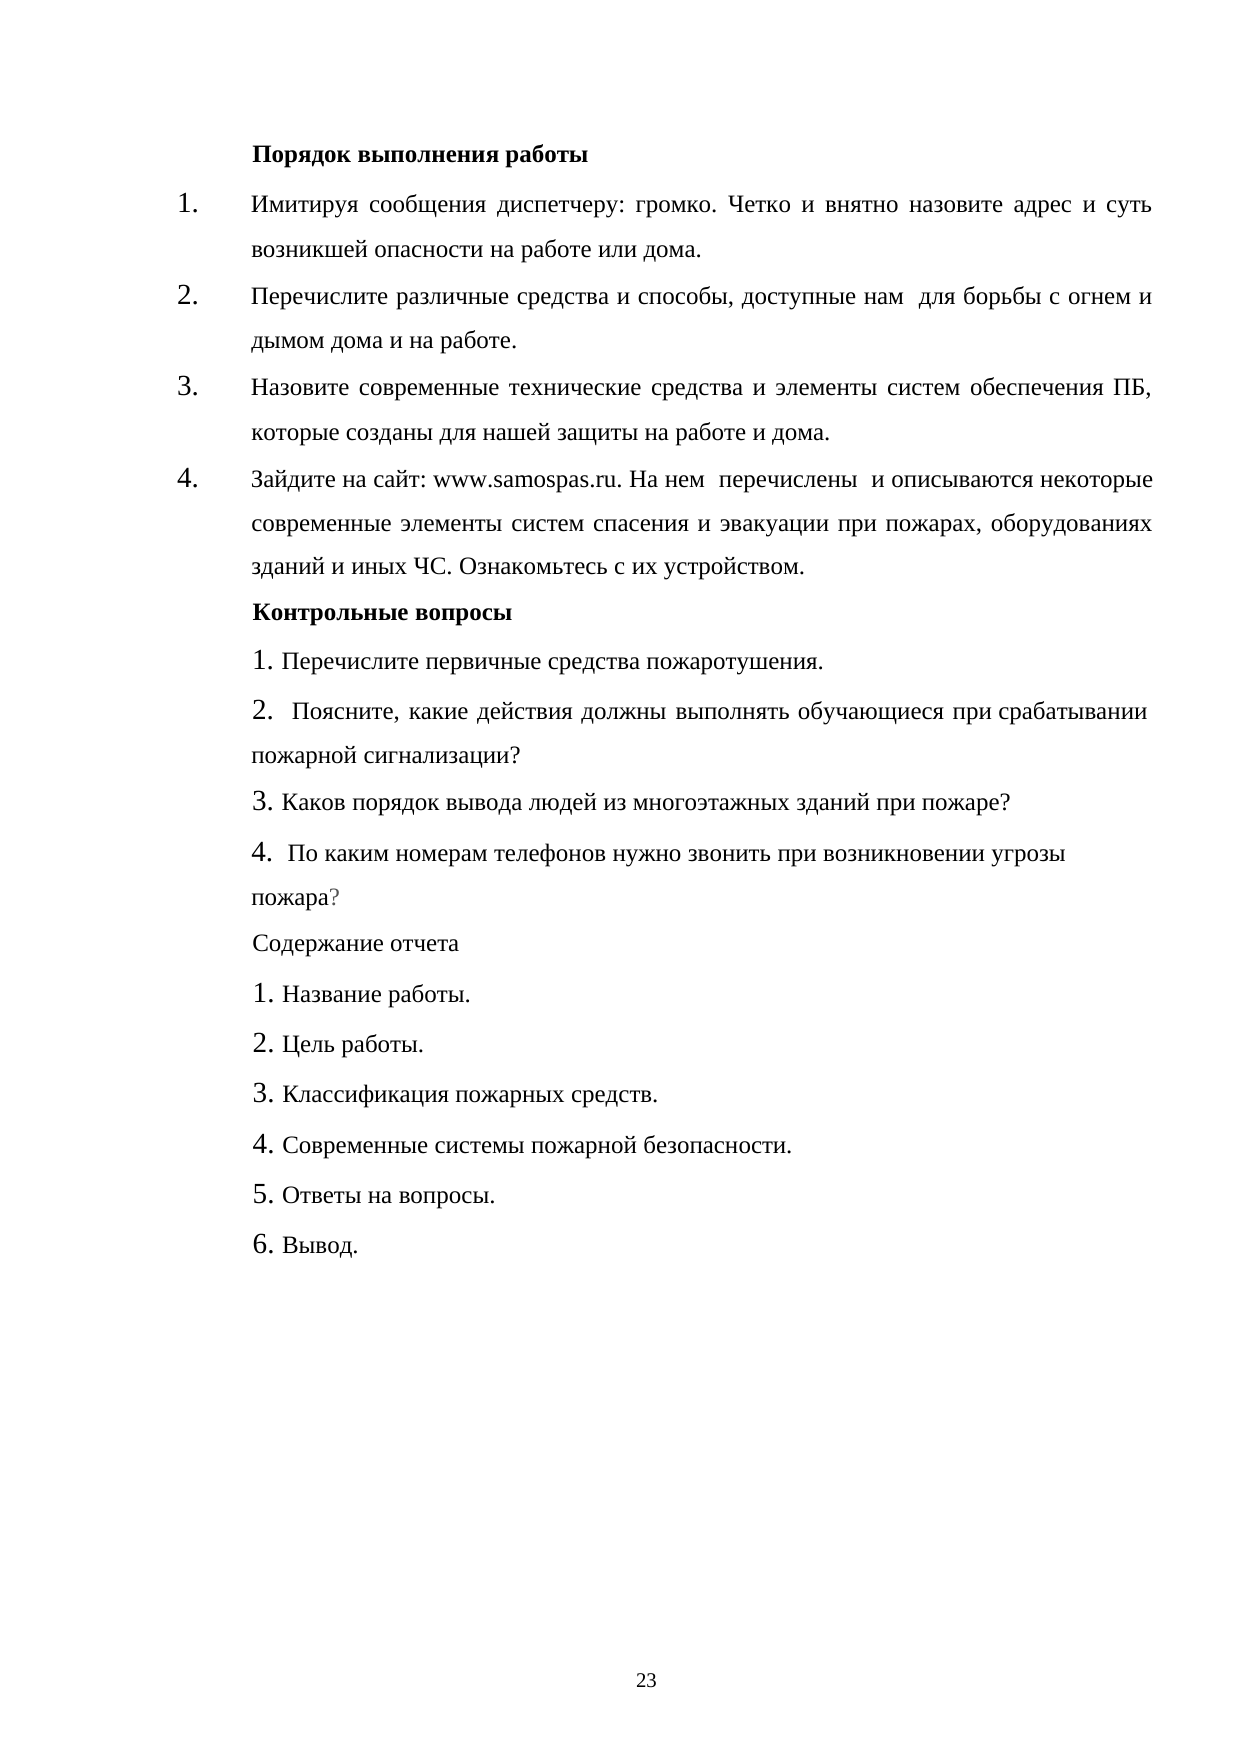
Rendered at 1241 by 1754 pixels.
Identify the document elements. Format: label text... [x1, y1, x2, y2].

list Перечислите первичные средства пожаротушения. [252, 642, 1203, 676]
list Каков порядок вывода людей из многоэтажных зданий при пожаре? [252, 784, 1203, 817]
text Контрольные вопросы [252, 594, 1203, 627]
list Перечислите различные средства и способы, доступные нам для борьбы с огнем и дымом дома и на работе. [177, 277, 1152, 354]
list Современные системы пожарной безопасности. [252, 1126, 1203, 1159]
list Классификация пожарных средств. [252, 1075, 1203, 1109]
list Поясните, какие действия должны выполнять обучающиеся при срабатывании пожарной сигнализации? [251, 692, 1152, 769]
list Название работы. [252, 975, 1203, 1008]
list Ответы на вопросы. [252, 1176, 1203, 1210]
list Назовите современные технические средства и элементы систем обеспечения ПБ, которые созданы для нашей защиты на работе и дома. [177, 368, 1152, 445]
list По каким номерам телефонов нужно звонить при возникновении угрозы пожара? [251, 834, 1152, 911]
list Вывод. [252, 1226, 1203, 1260]
text Порядок выполнения работы [252, 139, 1203, 168]
text Содержание отчета [252, 925, 1203, 958]
list Имитируя сообщения диспетчеру: громко. Четко и внятно назовите адрес и суть возникшей опасности на работе или дома. [177, 186, 1152, 262]
list Зайдите на сайт: www.samospas.ru. На нем перечислены и описываются некоторые современные элементы систем спасения и эвакуации при пожарах, оборудованиях зданий и иных ЧС. Ознакомьтесь с их устройством. [177, 460, 1153, 580]
list Цель работы. [252, 1025, 1203, 1059]
